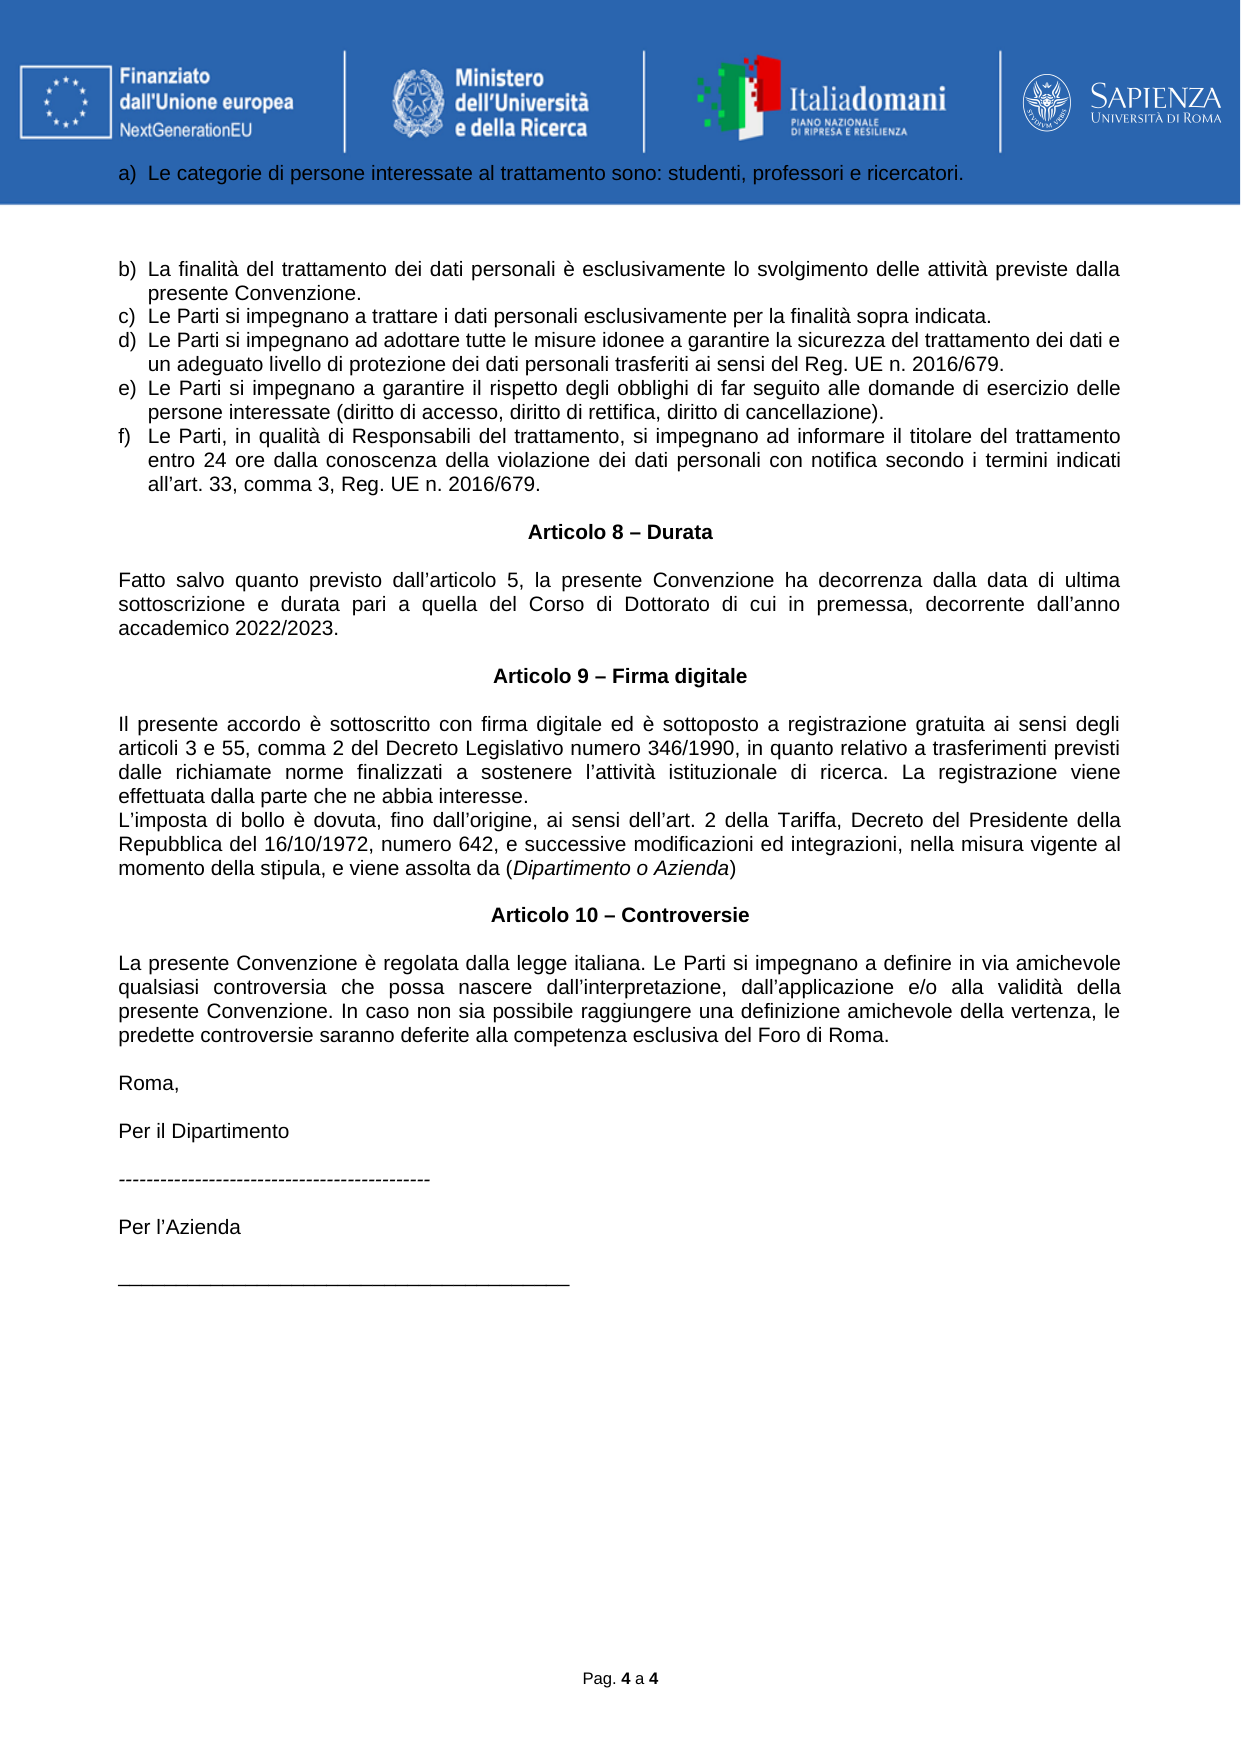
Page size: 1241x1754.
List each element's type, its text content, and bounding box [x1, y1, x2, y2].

picture [0, 0, 1241, 261]
text Per il Dipartimento [118, 1119, 1122, 1143]
list Le categorie di persone interessate al trattamento sono: studenti, professori e ricercatori. [118, 161, 1122, 184]
list La finalità del trattamento dei dati personali è esclusivamente lo svolgimento delle attività previste dalla presente Convenzione. [118, 256, 1122, 304]
text L’imposta di bollo è dovuta, fino dall’origine, ai sensi dell’art. 2 della Tariffa, Decreto del Presidente della Repubblica del 16/10/1972, numero 642, e successive modificazioni ed integrazioni, nella misura vigente al momento della stipula, e viene assolta da (Dipartimento o Azienda) [118, 807, 1122, 879]
text Per l’Azienda [118, 1215, 1122, 1239]
text Articolo 8 – Durata [118, 520, 1122, 544]
list Le Parti si impegnano a garantire il rispetto degli obblighi di far seguito alle domande di esercizio delle persone interessate (diritto di accesso, diritto di rettifica, diritto di cancellazione). [118, 376, 1122, 424]
text Articolo 10 – Controversie [118, 903, 1122, 927]
text Roma, [118, 1071, 1122, 1095]
text Il presente accordo è sottoscritto con firma digitale ed è sottoposto a registrazione gratuita ai sensi degli articoli 3 e 55, comma 2 del Decreto Legislativo numero 346/1990, in quanto relativo a trasferimenti previsti dalle richiamate norme finalizzati a sostenere l’attività istituzionale di ricerca. La registrazione viene effettuata dalla parte che ne abbia interesse. [118, 712, 1122, 807]
text _______________________________________ [118, 1263, 1122, 1287]
list Le Parti si impegnano ad adottare tutte le misure idonee a garantire la sicurezza del trattamento dei dati e un adeguato livello di protezione dei dati personali trasferiti ai sensi del Reg. UE n. 2016/679. [118, 328, 1122, 376]
list Le Parti si impegnano a trattare i dati personali esclusivamente per la finalità sopra indicata. [118, 304, 1122, 328]
text Articolo 9 – Firma digitale [118, 664, 1122, 688]
text --------------------------------------------- [118, 1167, 1122, 1191]
list Le Parti, in qualità di Responsabili del trattamento, si impegnano ad informare il titolare del trattamento entro 24 ore dalla conoscenza della violazione dei dati personali con notifica secondo i termini indicati all’art. 33, comma 3, Reg. UE n. 2016/679. [118, 424, 1122, 496]
text Fatto salvo quanto previsto dall’articolo 5, la presente Convenzione ha decorrenza dalla data di ultima sottoscrizione e durata pari a quella del Corso di Dottorato di cui in premessa, decorrente dall’anno accademico 2022/2023. [118, 568, 1122, 640]
text La presente Convenzione è regolata dalla legge italiana. Le Parti si impegnano a definire in via amichevole qualsiasi controversia che possa nascere dall’interpretazione, dall’applicazione e/o alla validità della presente Convenzione. In caso non sia possibile raggiungere una definizione amichevole della vertenza, le predette controversie saranno deferite alla competenza esclusiva del Foro di Roma. [118, 951, 1122, 1047]
